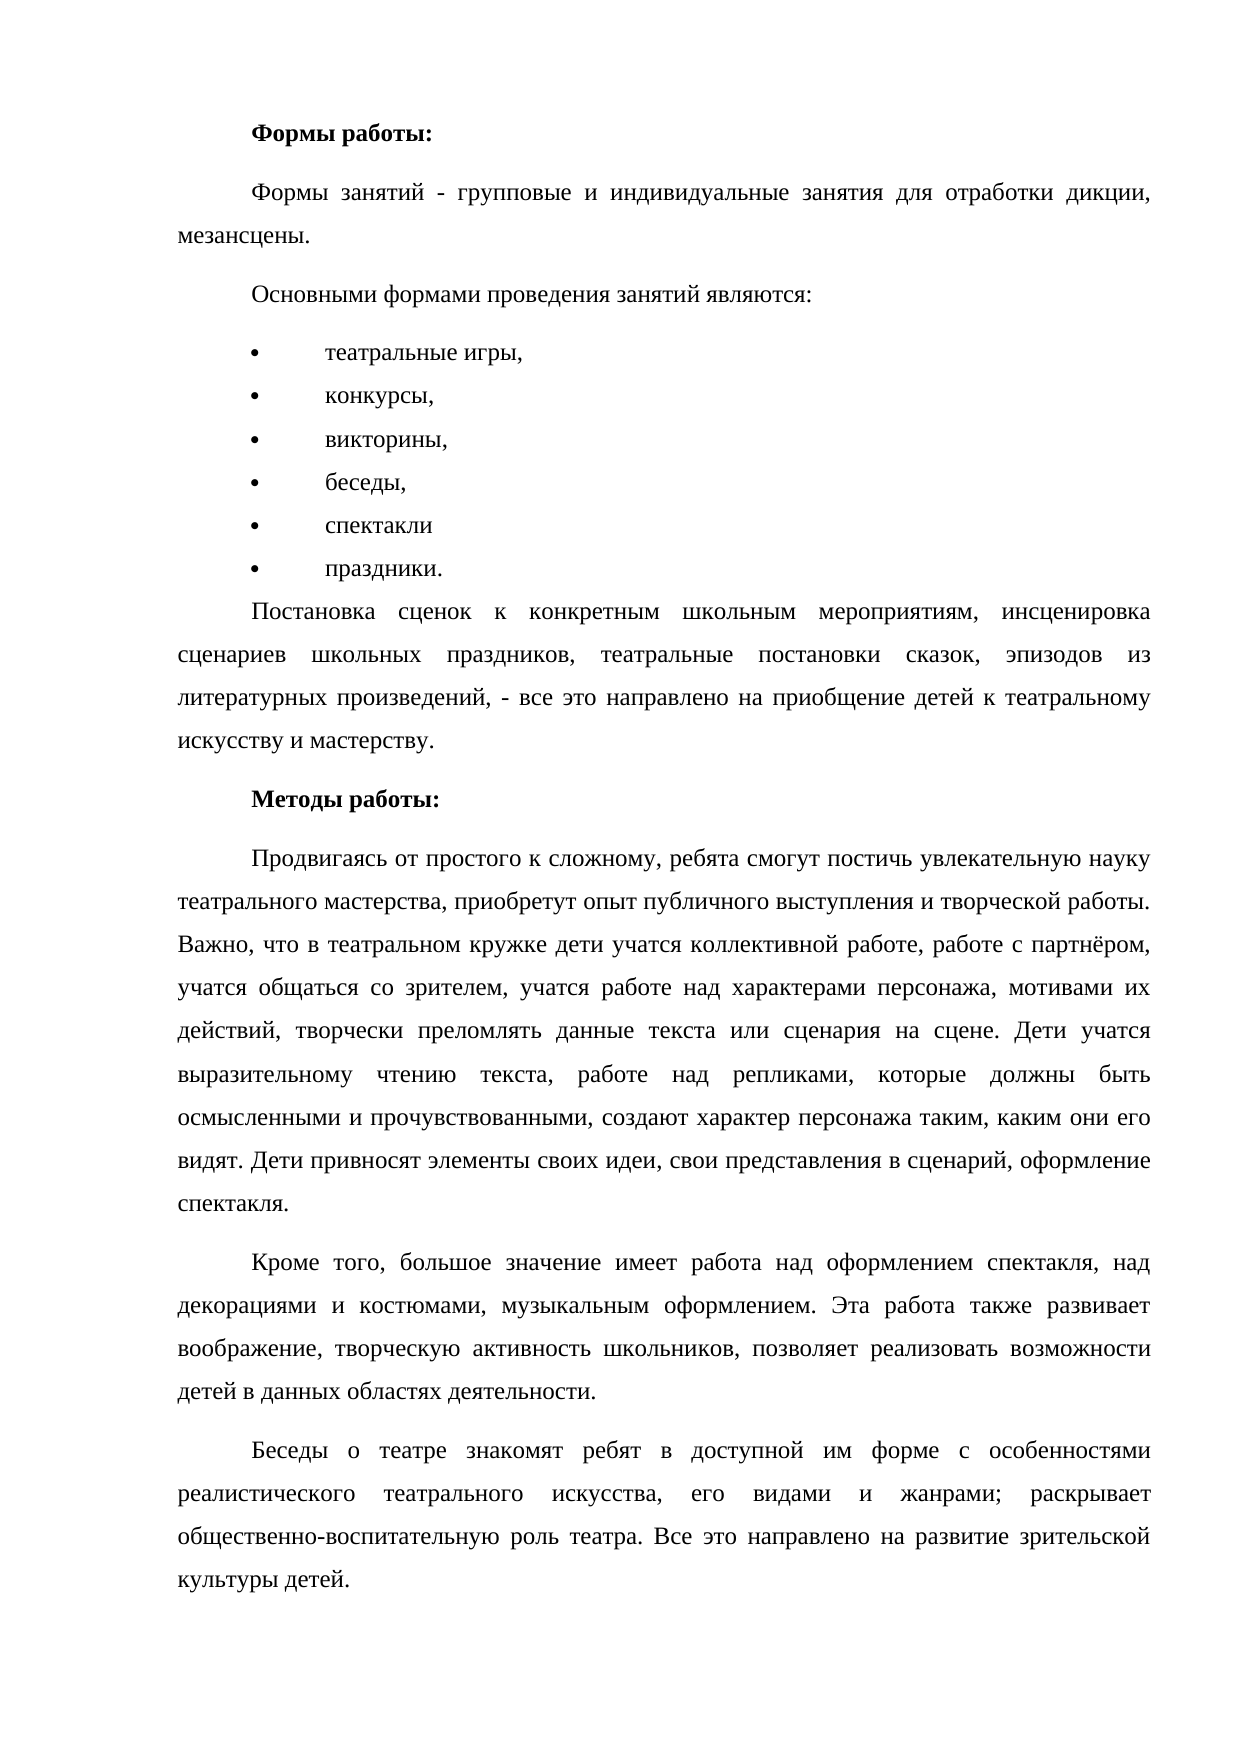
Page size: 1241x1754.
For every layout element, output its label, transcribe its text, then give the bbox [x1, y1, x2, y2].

text Беседы о театре знакомят ребят в доступной им форме с особенностями реалистического театрального искусства, его видами и жанрами; раскрывает общественно-воспитательную роль театра. Все это направлено на развитие зрительской культуры детей. [177, 1435, 1152, 1593]
list беседы, [177, 467, 1152, 496]
list викторины, [177, 424, 1152, 452]
list конкурсы, [177, 381, 1152, 409]
text Продвигаясь от простого к сложному, ребята смогут постичь увлекательную науку театрального мастерства, приобретут опыт публичного выступления и творческой работы. Важно, что в театральном кружке дети учатся коллективной работе, работе с партнёром, учатся общаться со зрителем, учатся работе над характерами персонажа, мотивами их действий, творчески преломлять данные текста или сценария на сцене. Дети учатся выразительному чтению текста, работе над репликами, которые должны быть осмысленными и прочувствованными, создают характер персонажа таким, каким они его видят. Дети привносят элементы своих идеи, свои представления в сценарий, оформление спектакля. [177, 843, 1152, 1217]
list праздники. [177, 553, 1152, 582]
text Формы работы: [177, 118, 1152, 147]
list спектакли [177, 510, 1152, 539]
text Кроме того, большое значение имеет работа над оформлением спектакля, над декорациями и костюмами, музыкальным оформлением. Эта работа также развивает воображение, творческую активность школьников, позволяет реализовать возможности детей в данных областях деятельности. [177, 1247, 1152, 1405]
text Формы занятий - групповые и индивидуальные занятия для отработки дикции, мезансцены. [177, 177, 1152, 249]
text Основными формами проведения занятий являются: [177, 279, 1152, 307]
text Постановка сценок к конкретным школьным мероприятиям, инсценировка сценариев школьных праздников, театральные постановки сказок, эпизодов из литературных произведений, - все это направлено на приобщение детей к театральному искусству и мастерству. [177, 596, 1152, 754]
list театральные игры, [177, 337, 1152, 366]
text Методы работы: [177, 784, 1152, 813]
